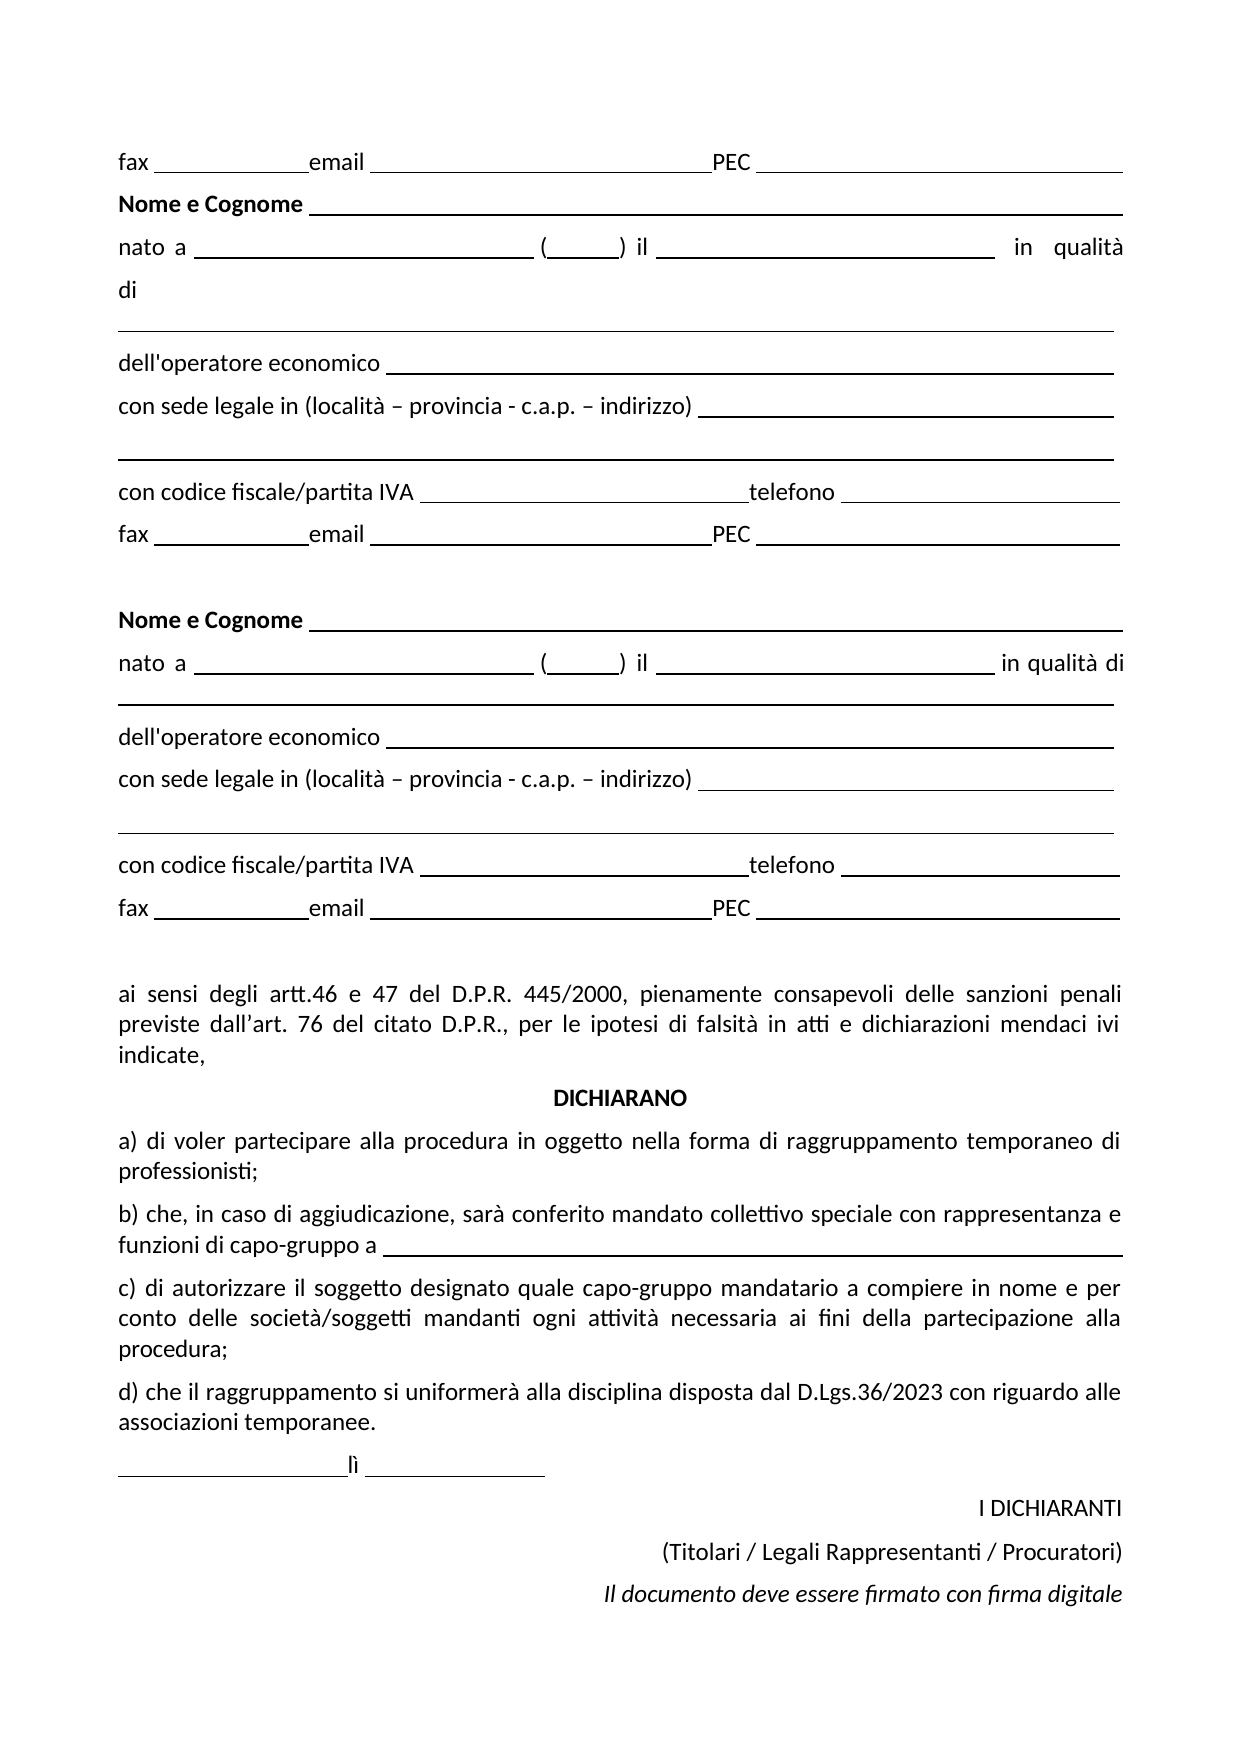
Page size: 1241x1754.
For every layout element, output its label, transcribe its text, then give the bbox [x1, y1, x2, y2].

text Il documento deve essere firmato con firma digitale [106, 1578, 1122, 1609]
list che, in caso di aggiudicazione, sarà conferito mandato collettivo speciale con rappresentanza e funzioni di capo-gruppo a [118, 1198, 1123, 1259]
text con codice fiscale/partita IVA telefono fax email PEC [118, 849, 1123, 923]
text ai sensi degli artt.46 e 47 del D.P.R. 445/2000, pienamente consapevoli delle sanzioni penali previste dall’art. 76 del citato D.P.R., per le ipotesi di falsità in atti e dichiarazioni mendaci ivi indicate, [118, 978, 1122, 1069]
subtitle Nome e Cognome [118, 604, 1134, 635]
text dell'operatore economico con sede legale in (località – provincia - c.a.p. – indirizzo) [118, 347, 1114, 420]
list di voler partecipare alla procedura in oggetto nella forma di raggruppamento temporaneo di professionisti; [118, 1125, 1122, 1186]
text (Titolari / Legali Rappresentanti / Procuratori) [106, 1536, 1123, 1566]
text lì [118, 1449, 1134, 1480]
text dell'operatore economico con sede legale in (località – provincia - c.a.p. – indirizzo) [118, 721, 1114, 794]
text fax email PEC Nome e Cognome nato a ( ) il in qualità di [118, 146, 1123, 304]
text I DICHIARANTI [106, 1493, 1122, 1523]
list che il raggruppamento si uniformerà alla disciplina disposta dal D.Lgs.36/2023 con riguardo alle associazioni temporanee. [118, 1376, 1122, 1437]
subtitle DICHIARANO [107, 1082, 1133, 1112]
list di autorizzare il soggetto designato quale capo-gruppo mandatario a compiere in nome e per conto delle società/soggetti mandanti ogni attività necessaria ai fini della partecipazione alla procedura; [118, 1272, 1122, 1363]
text nato a ( ) il in qualità di [118, 647, 1134, 678]
text con codice fiscale/partita IVA telefono fax email PEC [118, 476, 1123, 549]
